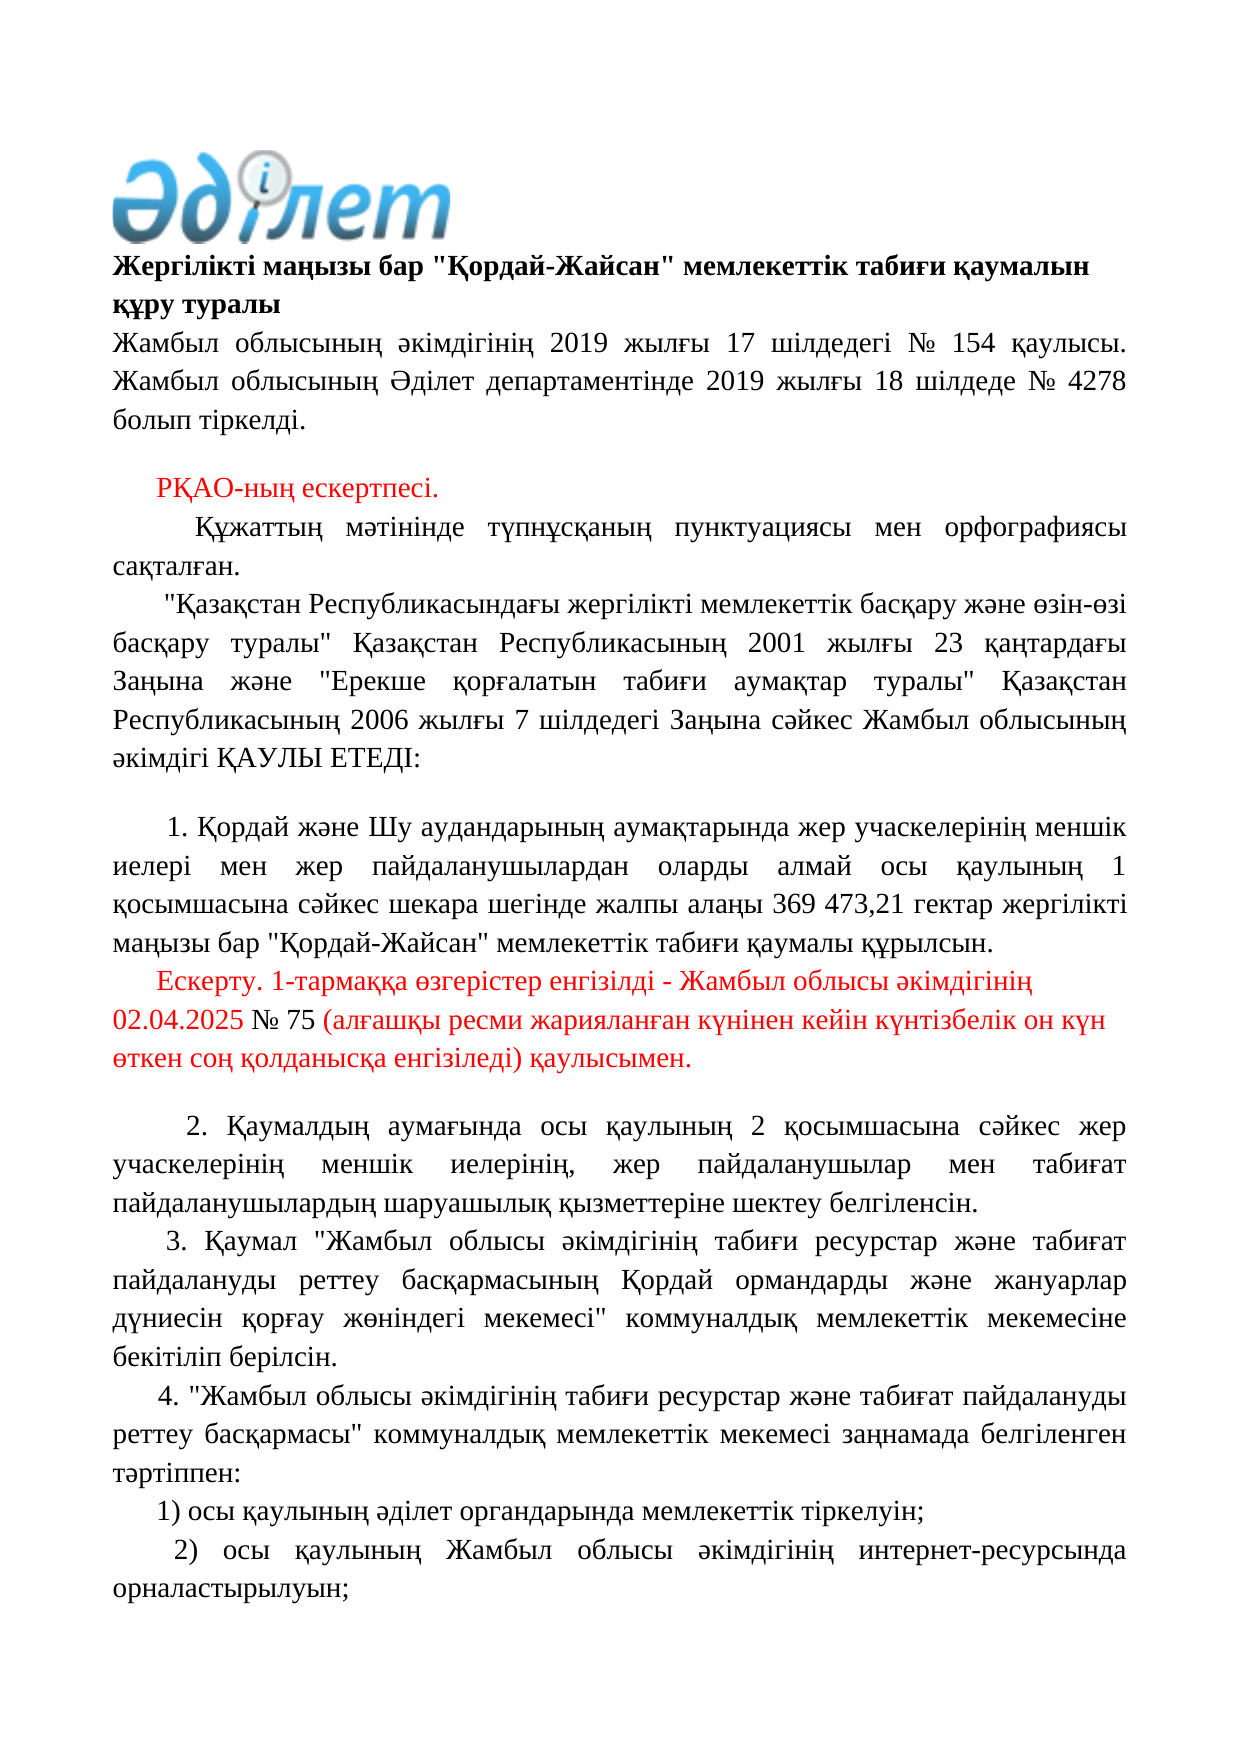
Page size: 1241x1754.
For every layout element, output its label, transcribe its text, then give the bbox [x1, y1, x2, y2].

text 1. Қордай және Шу аудандарының аумақтарында жер учаскелерiнiң меншiк иелерi мен жер пайдаланушылардан оларды алмай осы қаулының 1 қосымшасына сәйкес шекара шегінде жалпы алаңы 369 473,21 гектар жергілікті маңызы бар "Қордай-Жайсан" мемлекеттік табиғи қаумалы құрылсын. [112, 809, 1128, 958]
text Жергілікті маңызы бар "Қордай-Жайсан" мемлекеттік табиғи қаумалын құру туралы [112, 248, 1128, 320]
text Жамбыл облысының әкімдігінің 2019 жылғы 17 шілдедегі № 154 қаулысы. Жамбыл облысының Әділет департаментінде 2019 жылғы 18 шілдеде № 4278 болып тіркелді. [112, 325, 1128, 435]
text Құжаттың мәтінінде түпнұсқаның пунктуациясы мен орфографиясы сақталған. [112, 509, 1128, 581]
text РҚАО-ның ескертпесі. [112, 471, 1128, 504]
text 3. Қаумал "Жамбыл облысы әкімдігінің табиғи ресурстар және табиғат пайдалануды реттеу басқармасының Қордай ормандарды және жануарлар дүниесін қорғау жөніндегі мекемесі" коммуналдық мемлекеттік мекемесіне бекітіліп берілсін. [112, 1223, 1128, 1373]
text Ескерту. 1-тармаққа өзгерістер енгізілді - Жамбыл облысы әкімдігінің 02.04.2025 № 75 (алғашқы ресми жарияланған күнінен кейін күнтізбелік он күн өткен соң қолданысқа енгізіледі) қаулысымен. [112, 963, 1128, 1104]
text "Қазақстан Республикасындағы жергілікті мемлекеттік басқару және өзін-өзі басқару туралы" Қазақстан Республикасының 2001 жылғы 23 қаңтардағы Заңына және "Ерекше қорғалатын табиғи аумақтар туралы" Қазақстан Республикасының 2006 жылғы 7 шілдедегі Заңына сәйкес Жамбыл облысының әкімдігі ҚАУЛЫ ЕТЕДІ: [112, 586, 1128, 774]
text 2) осы қаулының Жамбыл облысы әкімдігінің интернет-ресурсында орналастырылуын; [112, 1532, 1128, 1604]
text 4. "Жамбыл облысы әкімдігінің табиғи ресурстар және табиғат пайдалануды реттеу басқармасы" коммуналдық мемлекеттік мекемесі заңнамада белгіленген тәртіппен: [112, 1378, 1128, 1488]
picture [112, 150, 451, 244]
text 2. Қаумалдың аумағында осы қаулының 2 қосымшасына сәйкес жер учаскелерінің меншік иелерінің, жер пайдаланушылар мен табиғат пайдаланушылардың шаруашылық қызметтеріне шектеу белгіленсін. [112, 1108, 1128, 1218]
text 1) осы қаулының әділет органдарында мемлекеттік тіркелуін; [112, 1493, 1128, 1527]
